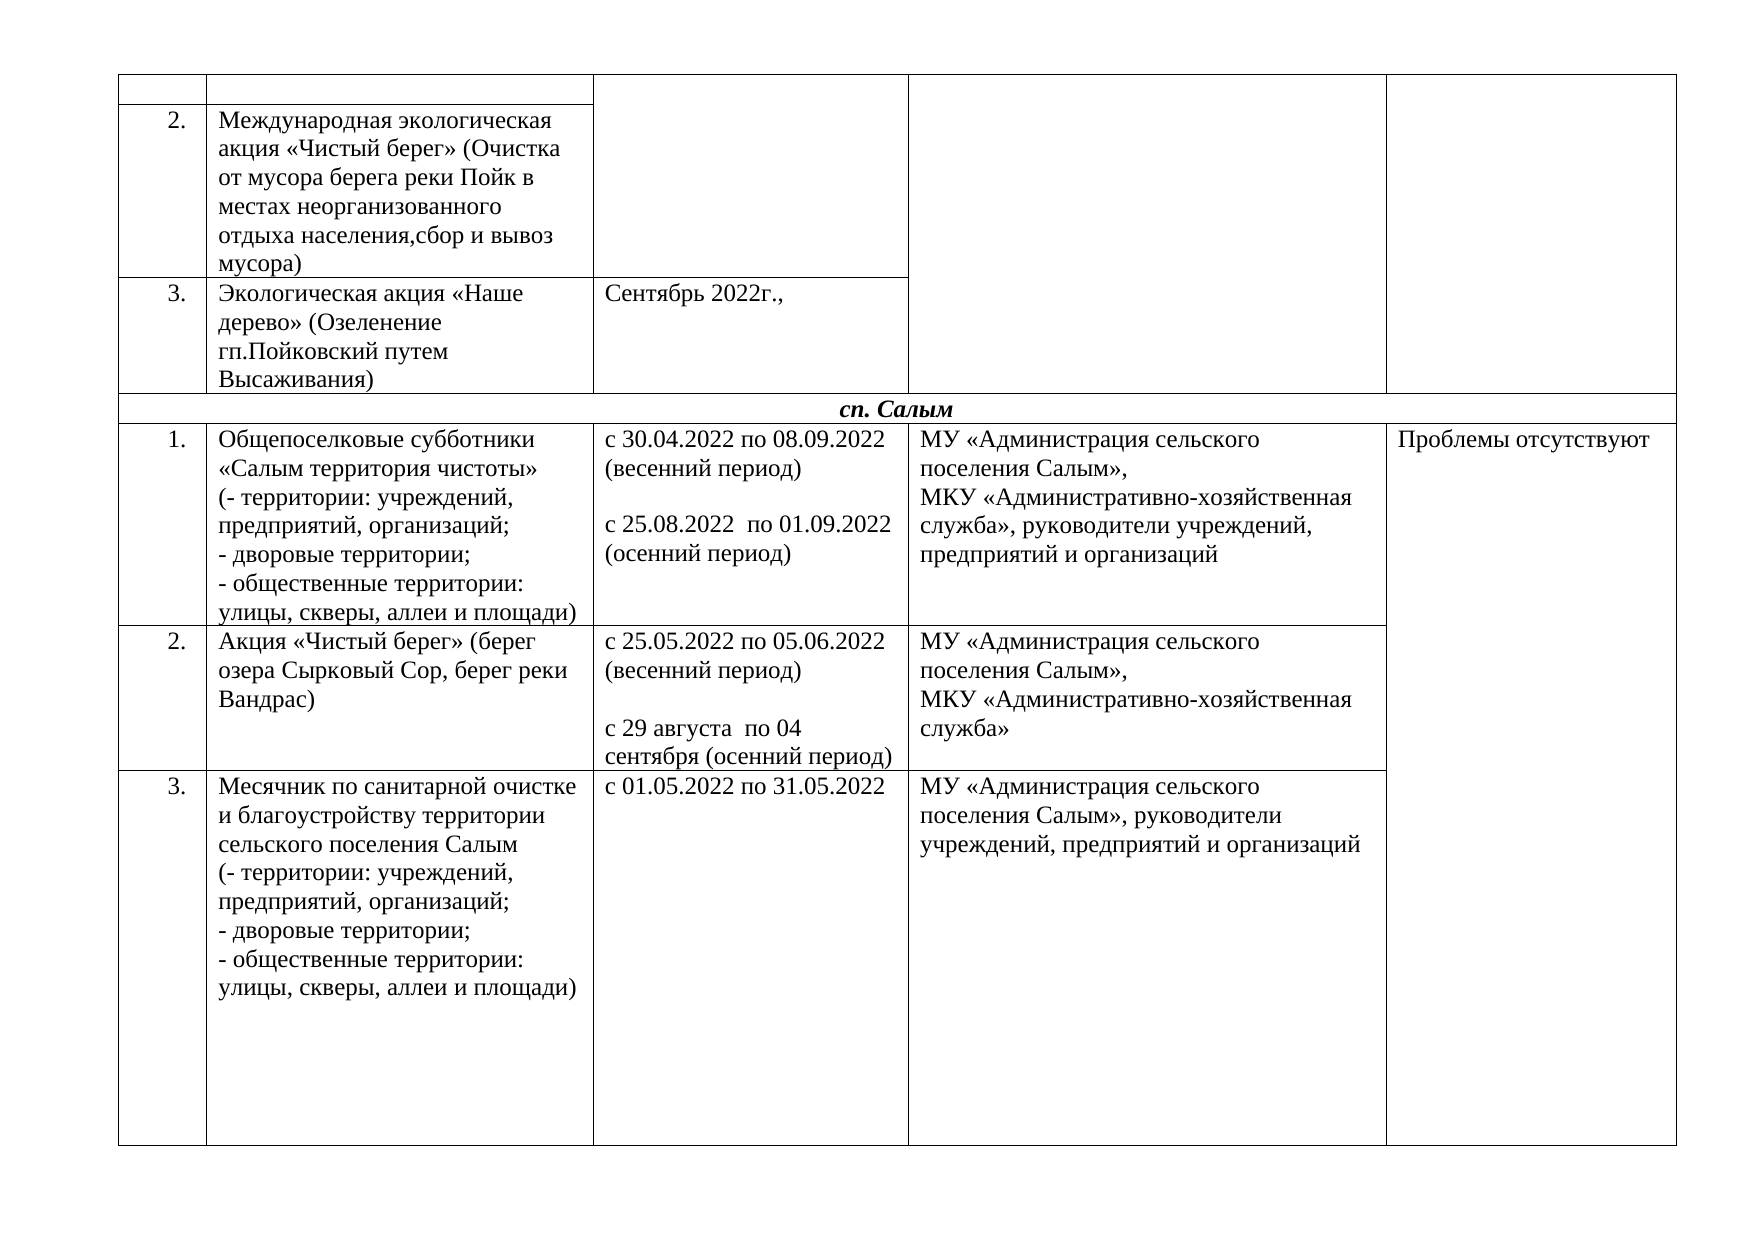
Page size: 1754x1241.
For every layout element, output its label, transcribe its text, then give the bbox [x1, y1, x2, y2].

table_cell МУ «Администрация сельского поселения Салым», МКУ «Административно-хозяйственная служба», руководители учреждений, предприятий и организаций [909, 424, 1386, 625]
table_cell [207, 75, 593, 104]
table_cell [1387, 75, 1676, 393]
table_cell Акция «Чистый берег» (берег озера Сырковый Сор, берег реки Вандрас) [207, 626, 593, 770]
table_cell с 30.04.2022 по 08.09.2022 (весенний период) с 25.08.2022 по 01.09.2022 (осенний период) [594, 424, 908, 625]
table_cell Экологическая акция «Наше дерево» (Озеленение гп.Пойковский путем Высаживания) [207, 278, 593, 393]
table_cell с 01.05.2022 по 31.05.2022 [594, 771, 908, 1145]
table_cell сп. Салым [119, 394, 1676, 423]
table_cell [119, 424, 206, 625]
table_cell [119, 771, 206, 1145]
table_cell Месячник по санитарной очистке и благоустройству территории сельского поселения Салым (- территории: учреждений, предприятий, организаций; - дворовые территории; - общественные территории: улицы, скверы, аллеи и площади) [207, 771, 593, 1145]
table_cell МУ «Администрация сельского поселения Салым», МКУ «Административно-хозяйственная служба» [909, 626, 1386, 770]
table_cell с 25.05.2022 по 05.06.2022 (весенний период) с 29 августа по 04 сентября (осенний период) [594, 626, 908, 770]
table_cell [119, 278, 206, 393]
table_cell [119, 75, 206, 104]
table_cell Международная экологическая акция «Чистый берег» (Очистка от мусора берега реки Пойк в местах неорганизованного отдыха населения,сбор и вывоз мусора) [207, 105, 593, 277]
table_cell Проблемы отсутствуют [1387, 424, 1676, 1145]
table_cell Сентябрь 2022г., [594, 278, 908, 393]
table_cell Общепоселковые субботники «Салым территория чистоты» (- территории: учреждений, предприятий, организаций; - дворовые территории; - общественные территории: улицы, скверы, аллеи и площади) [207, 424, 593, 625]
table_cell [119, 626, 206, 770]
table_cell МУ «Администрация сельского поселения Салым», руководители учреждений, предприятий и организаций [909, 771, 1386, 1145]
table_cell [594, 75, 908, 277]
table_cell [909, 75, 1386, 393]
table_cell [119, 105, 206, 277]
